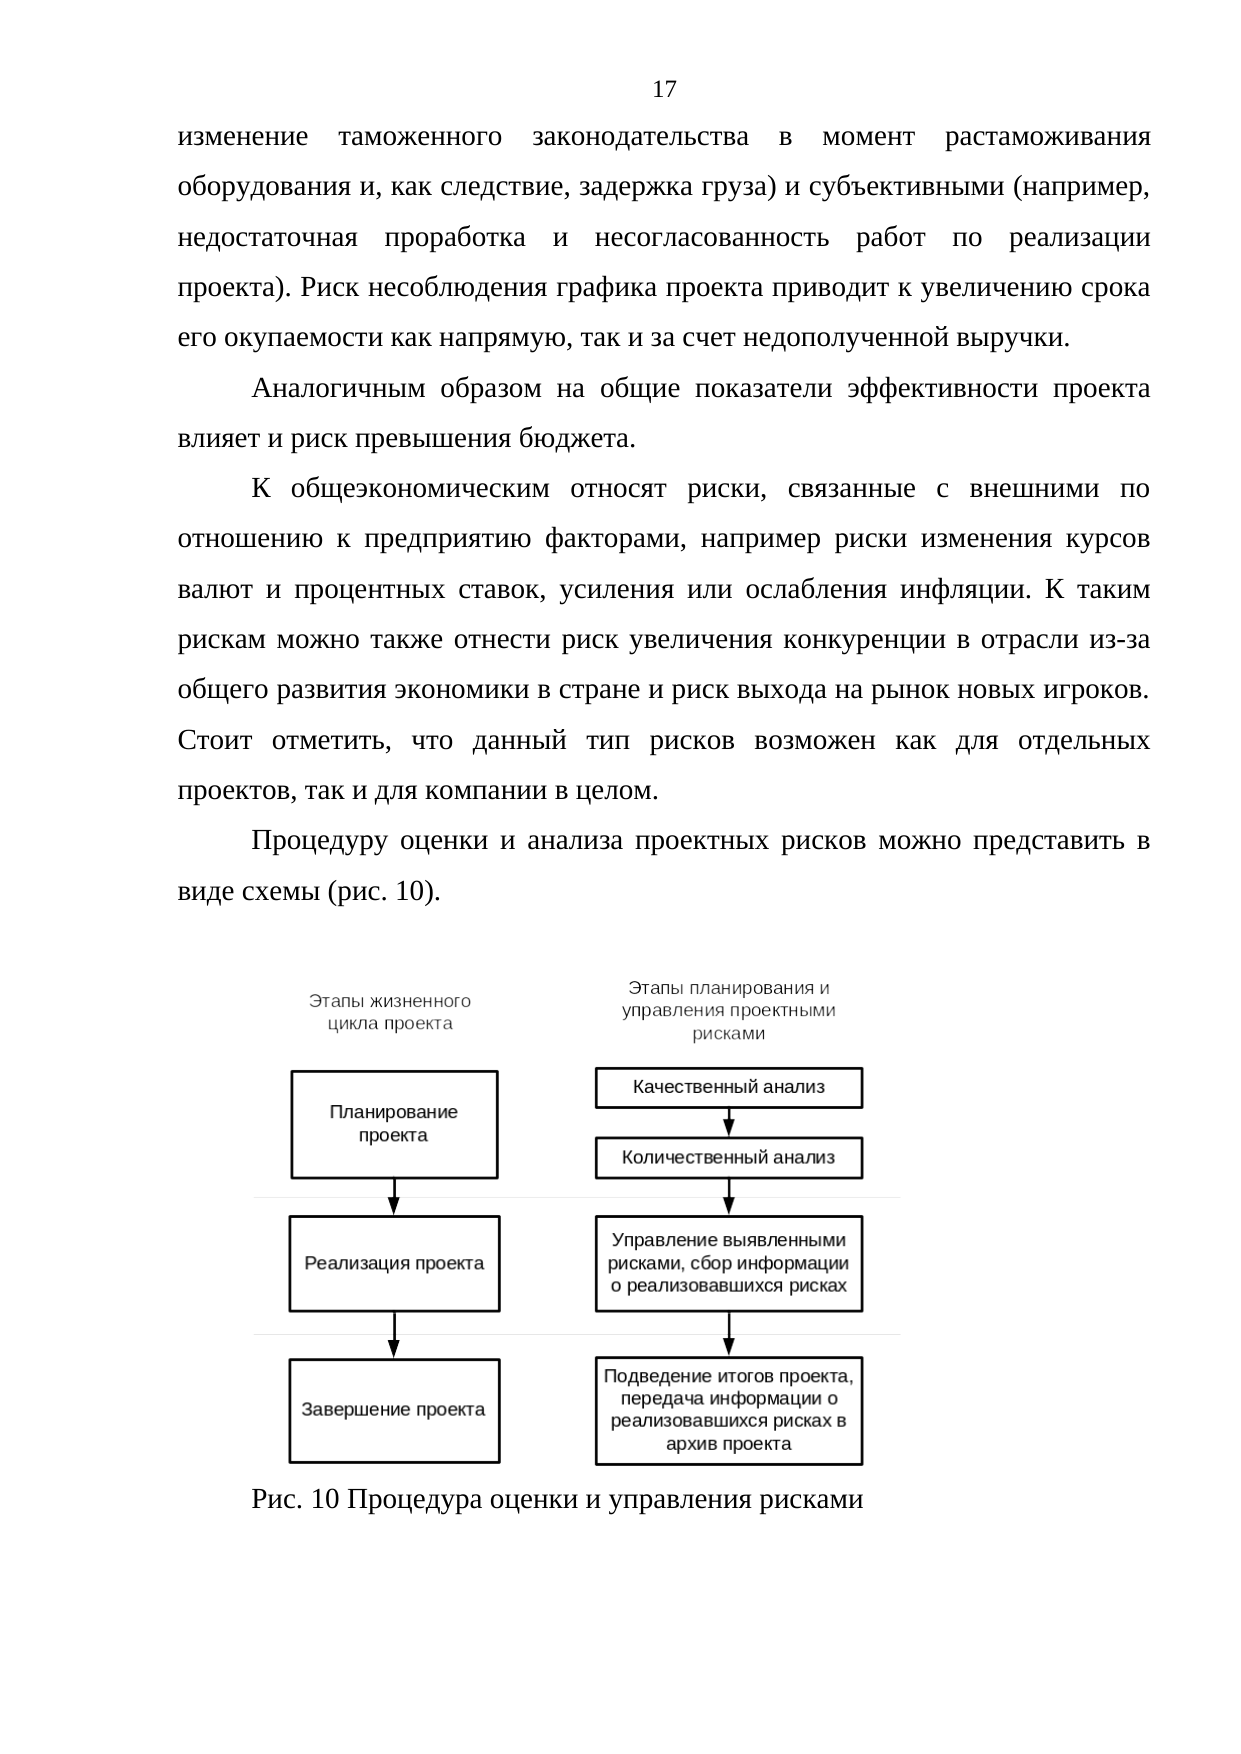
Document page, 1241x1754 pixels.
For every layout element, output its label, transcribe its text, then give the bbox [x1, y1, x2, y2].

text Рис. 10 Процедура оценки и управления рисками [177, 1482, 1152, 1515]
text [177, 118, 1152, 353]
text Процедуру оценки и анализа проектных рисков можно представить в виде схемы (рис. 10). [177, 822, 1152, 906]
text К общеэкономическим относят риски, связанные с внешними по отношению к предприятию факторами, например риски изменения курсов валют и процентных ставок, усиления или ослабления инфляции. К таким рискам можно также отнести риск увеличения конкуренции в отрасли из-за общего развития экономики в стране и риск выхода на рынок новых игроков. Стоит отметить, что данный тип рисков возможен как для отдельных проектов, так и для компании в целом. [177, 470, 1152, 806]
text Аналогичным образом на общие показатели эффективности проекта влияет и риск превышения бюджета. [177, 370, 1152, 453]
